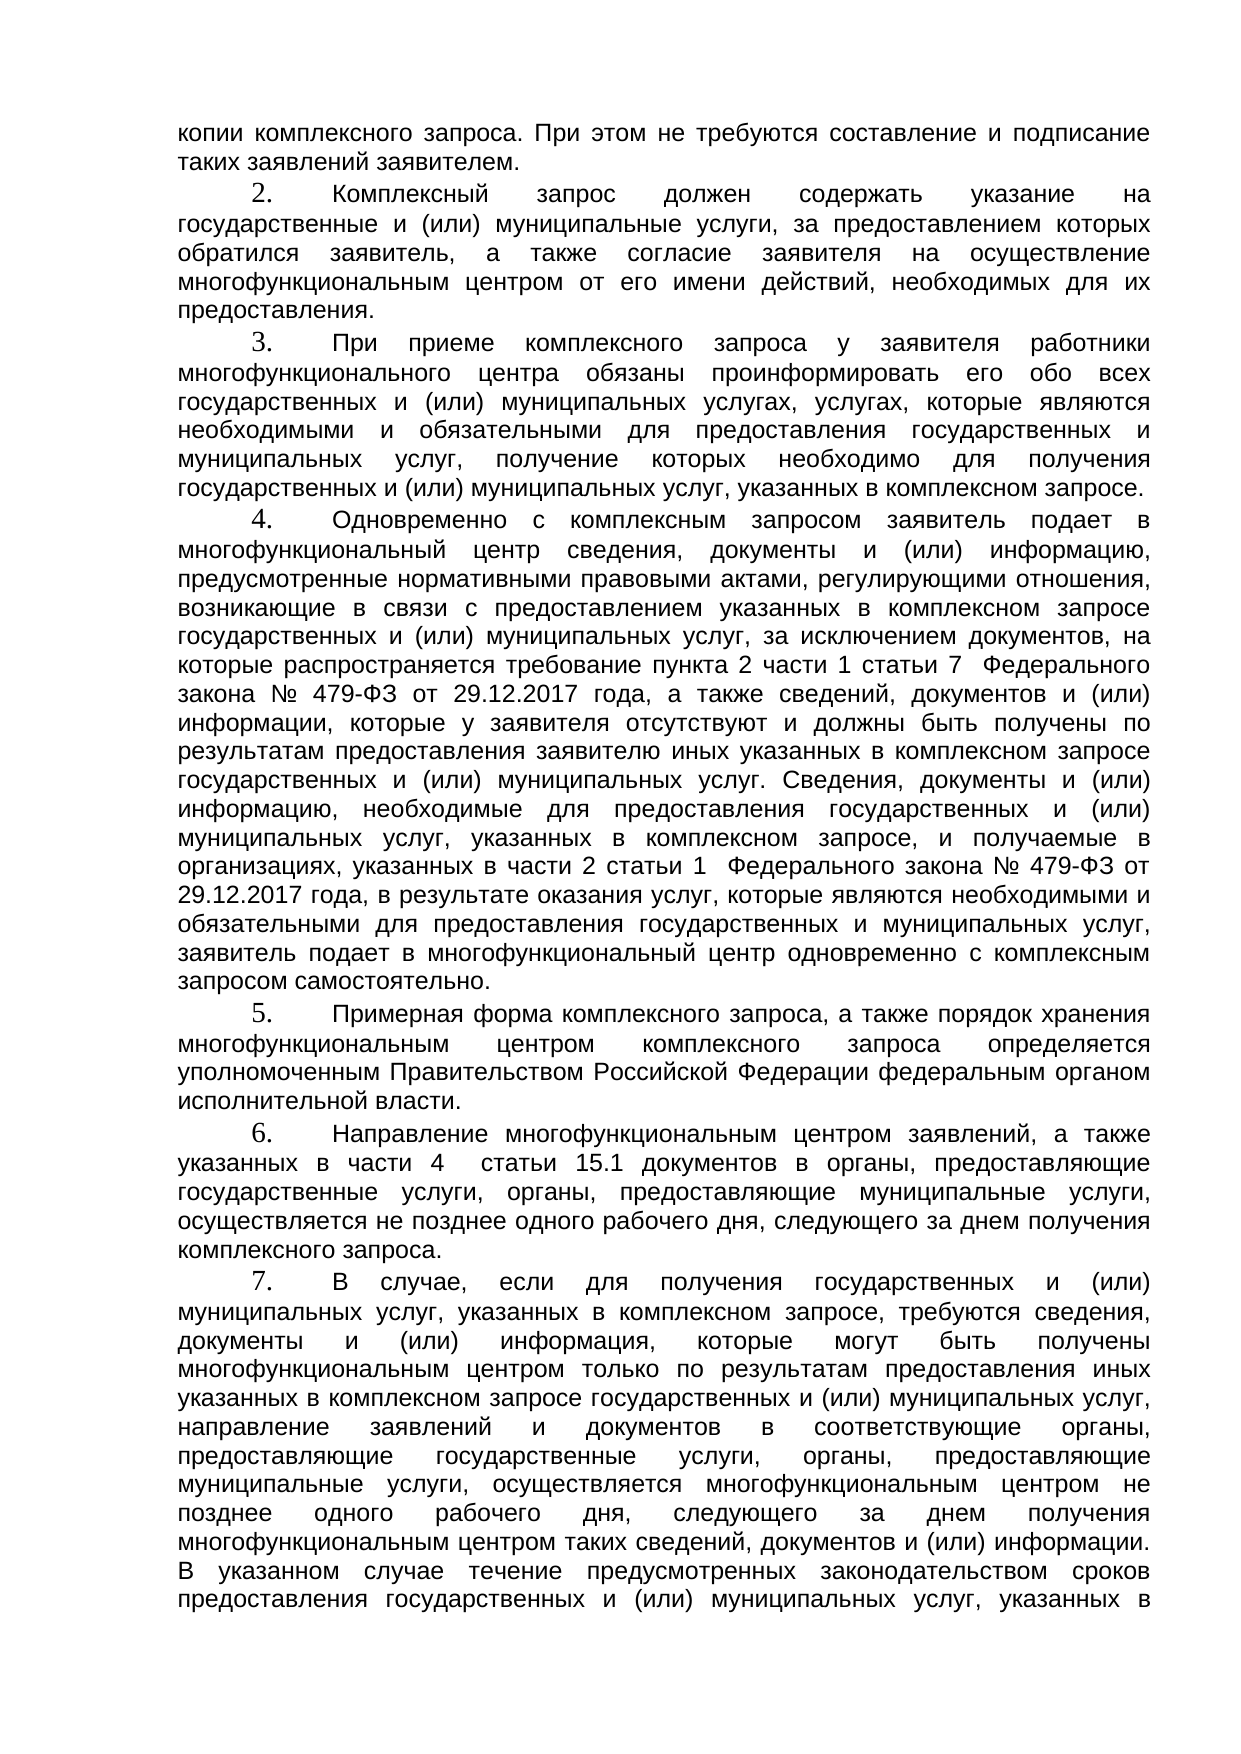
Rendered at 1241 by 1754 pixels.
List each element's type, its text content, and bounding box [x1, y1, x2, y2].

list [177, 118, 1152, 176]
list Одновременно с комплексным запросом заявитель подает в многофункциональный центр сведения, документы и (или) информацию, предусмотренные нормативными правовыми актами, регулирующими отношения, возникающие в связи с предоставлением указанных в комплексном запросе государственных и (или) муниципальных услуг, за исключением документов, на которые распространяется требование пункта 2 части 1 статьи 7 Федерального закона № 479-ФЗ от 29.12.2017 года, а также сведений, документов и (или) информации, которые у заявителя отсутствуют и должны быть получены по результатам предоставления заявителю иных указанных в комплексном запросе государственных и (или) муниципальных услуг. Сведения, документы и (или) информацию, необходимые для предоставления государственных и (или) муниципальных услуг, указанных в комплексном запросе, и получаемые в организациях, указанных в части 2 статьи 1 Федерального закона № 479-ФЗ от 29.12.2017 года, в результате оказания услуг, которые являются необходимыми и обязательными для предоставления государственных и муниципальных услуг, заявитель подает в многофункциональный центр одновременно с комплексным запросом самостоятельно. [177, 501, 1152, 995]
list Примерная форма комплексного запроса, а также порядок хранения многофункциональным центром комплексного запроса определяется уполномоченным Правительством Российской Федерации федеральным органом исполнительной власти. [177, 995, 1152, 1115]
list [177, 1263, 1152, 1613]
list Комплексный запрос должен содержать указание на государственные и (или) муниципальные услуги, за предоставлением которых обратился заявитель, а также согласие заявителя на осуществление многофункциональным центром от его имени действий, необходимых для их предоставления. [177, 176, 1152, 324]
list При приеме комплексного запроса у заявителя работники многофункционального центра обязаны проинформировать его обо всех государственных и (или) муниципальных услугах, услугах, которые являются необходимыми и обязательными для предоставления государственных и муниципальных услуг, получение которых необходимо для получения государственных и (или) муниципальных услуг, указанных в комплексном запросе. [177, 324, 1152, 501]
list Направление многофункциональным центром заявлений, а также указанных в части 4 статьи 15.1 документов в органы, предоставляющие государственные услуги, органы, предоставляющие муниципальные услуги, осуществляется не позднее одного рабочего дня, следующего за днем получения комплексного запроса. [177, 1115, 1152, 1263]
